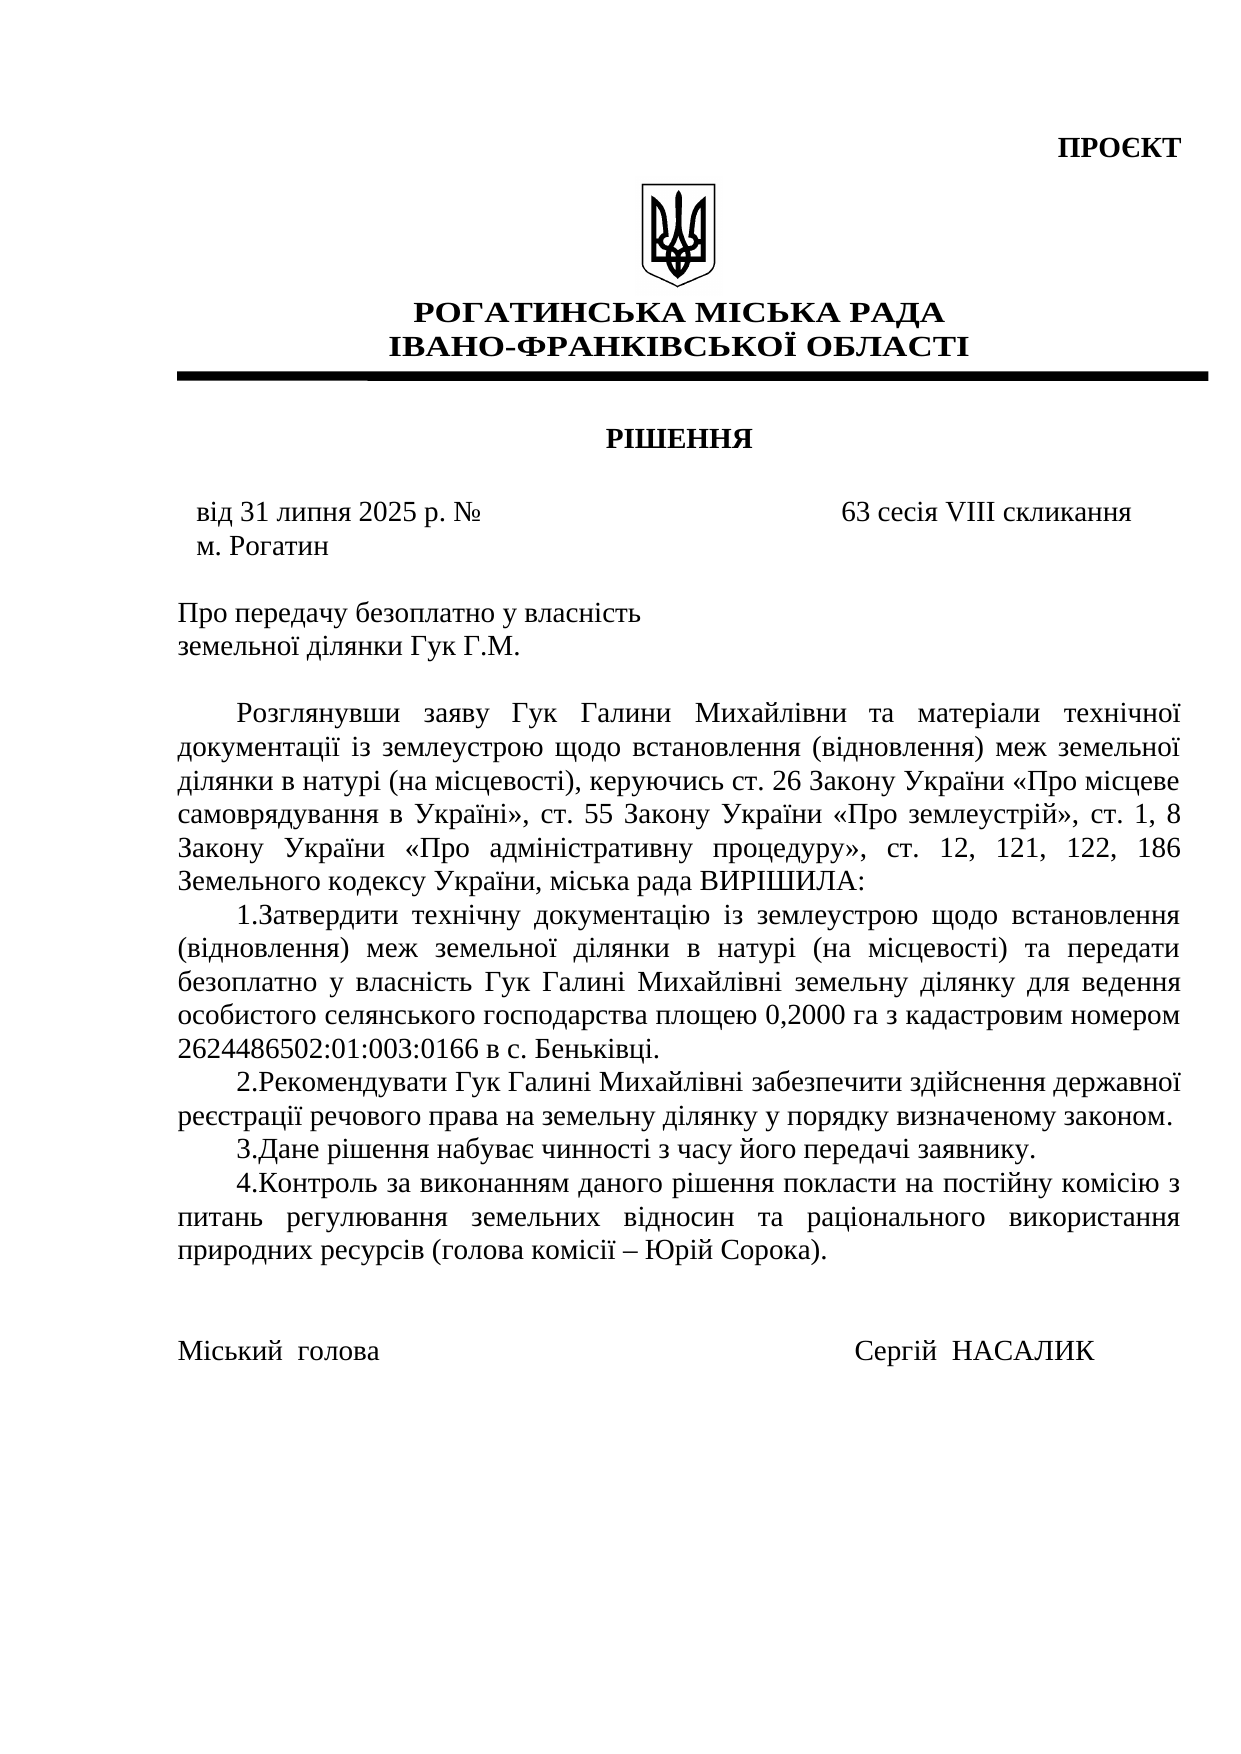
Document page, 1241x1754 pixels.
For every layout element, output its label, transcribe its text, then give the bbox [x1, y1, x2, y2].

text 4.Контроль за виконанням даного рішення покласти на постійну комісію з питань регулювання земельних відносин та раціонального використання природних ресурсів (голова комісії – Юрій Сорока). [177, 1165, 1181, 1266]
text земельної ділянки Гук Г.М. [177, 628, 1181, 662]
text 3.Дане рішення набуває чинності з часу його передачі заявнику. [177, 1132, 1181, 1165]
text ПРОЄКТ [177, 131, 1181, 164]
text РОГАТИНСЬКА МІСЬКА РАДА [177, 295, 1181, 329]
text Про передачу безоплатно у власність [177, 595, 1237, 628]
text РІШЕННЯ [177, 421, 1181, 454]
text 2.Рекомендувати Гук Галині Михайлівні забезпечити здійснення державної реєстрації речового права на земельну ділянку у порядку визначеному законом. [177, 1064, 1181, 1132]
text ІВАНО-ФРАНКІВСЬКОЇ ОБЛАСТІ [177, 329, 1181, 362]
text м. Рогатин [196, 528, 1237, 561]
text від 31 липня 2025 р. № 63 сесія VIII скликання [196, 494, 1237, 528]
text 1.Затвердити технічну документацію із землеустрою щодо встановлення (відновлення) меж земельної ділянки в натурі (на місцевості) та передати безоплатно у власність Гук Галині Михайлівні земельну ділянку для ведення особистого селянського господарства площею 0,2000 га з кадастровим номером 2624486502:01:003:0166 в с. Беньківці. [177, 897, 1181, 1064]
text Міський голова Сергій НАСАЛИК [177, 1333, 1181, 1366]
text Розглянувши заяву Гук Галини Михайлівни та матеріали технічної документації із землеустрою щодо встановлення (відновлення) меж земельної ділянки в натурі (на місцевості), керуючись ст. 26 Закону України «Про місцеве самоврядування в Україні», ст. 55 Закону України «Про землеустрій», ст. 1, 8 Закону України «Про адміністративну процедуру», ст. 12, 121, 122, 186 Земельного кодексу України, міська рада ВИРІШИЛА: [177, 696, 1181, 897]
